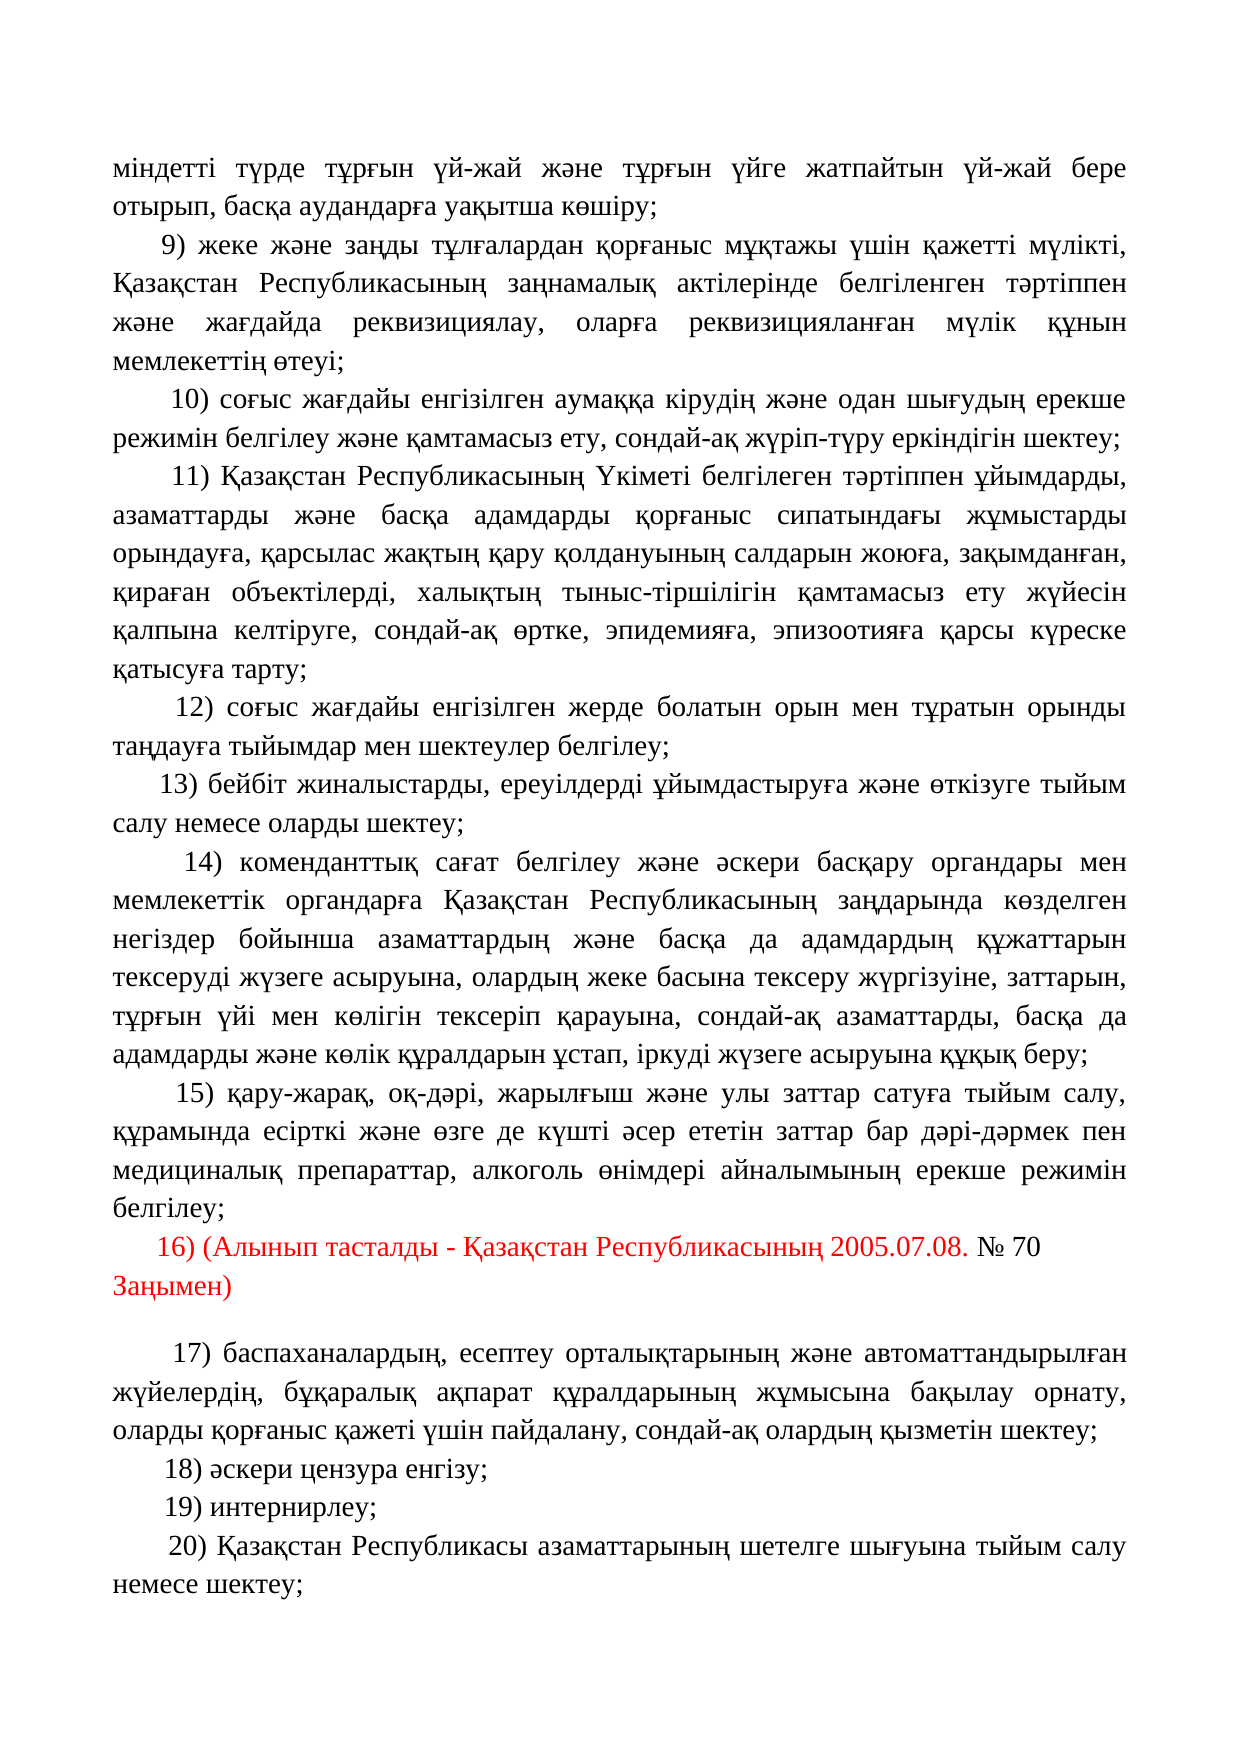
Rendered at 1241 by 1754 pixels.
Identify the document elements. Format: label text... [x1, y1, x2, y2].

text 16) (Алынып тасталды - Қазақстан Республикасының 2005.07.08. № 70 Заңымен) [112, 1229, 1128, 1331]
text 20) Қазақстан Республикасы азаматтарының шетелге шығуына тыйым салу немесе шектеу; [112, 1528, 1128, 1600]
text 13) бейбіт жиналыстарды, ереуілдерді ұйымдастыруға және өткізуге тыйым салу немесе оларды шектеу; [112, 767, 1128, 839]
text 15) қару-жарақ, оқ-дәрi, жарылғыш және улы заттар сатуға тыйым салу, құрамында есiрткi және өзге де күштi әсер ететiн заттар бар дәрi-дәрмек пен медициналық препараттар, алкоголь өнiмдерi айналымының ерекше режимiн белгiлеу; [112, 1075, 1128, 1224]
text 11) Қазақстан Республикасының Үкiметi белгiлеген тәртiппен ұйымдарды, азаматтарды және басқа адамдарды қорғаныс сипатындағы жұмыстарды орындауға, қарсылас жақтың қару қолдануының салдарын жоюға, зақымданған, қираған объектiлердi, халықтың тыныс-тiршiлiгiн қамтамасыз ету жүйесiн қалпына келтiруге, сондай-ақ өртке, эпидемияға, эпизоотияға қарсы күреске қатысуға тарту; [112, 458, 1128, 684]
text 9) жеке және заңды тұлғалардан қорғаныс мұқтажы үшiн қажеттi мүлiктi, Қазақстан Республикасының заңнамалық актілерінде белгiленген тәртiппен және жағдайда реквизициялау, оларға реквизицияланған мүлiк құнын мемлекеттiң өтеуi; [112, 227, 1128, 376]
text 19) интернирлеу; [112, 1489, 1128, 1523]
text 12) соғыс жағдайы енгiзiлген жерде болатын орын мен тұратын орынды таңдауға тыйымдар мен шектеулер белгiлеу; [112, 689, 1128, 762]
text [112, 150, 1128, 222]
text 18) әскери цензура енгiзу; [112, 1451, 1128, 1484]
text 10) соғыс жағдайы енгiзiлген аумаққа кiрудiң және одан шығудың ерекше режимiн белгiлеу және қамтамасыз ету, сондай-ақ жүрiп-түру еркiндiгiн шектеу; [112, 381, 1128, 453]
text 17) баспаханалардың, есептеу орталықтарының және автоматтандырылған жүйелердiң, бұқаралық ақпарат құралдарының жұмысына бақылау орнату, оларды қорғаныс қажетi үшiн пайдалану, сондай-ақ олардың қызметiн шектеу; [112, 1335, 1128, 1446]
text 14) коменданттық сағат белгiлеу және әскери басқару органдары мен мемлекеттiк органдарға Қазақстан Республикасының заңдарында көзделген негiздер бойынша азаматтардың және басқа да адамдардың құжаттарын тексерудi жүзеге асыруына, олардың жеке басына тексеру жүргiзуiне, заттарын, тұрғын үйi мен көлiгiн тексерiп қарауына, сондай-ақ азаматтарды, басқа да адамдарды және көлiк құралдарын ұстап, iркудi жүзеге асыруына құқық беру; [112, 844, 1128, 1070]
